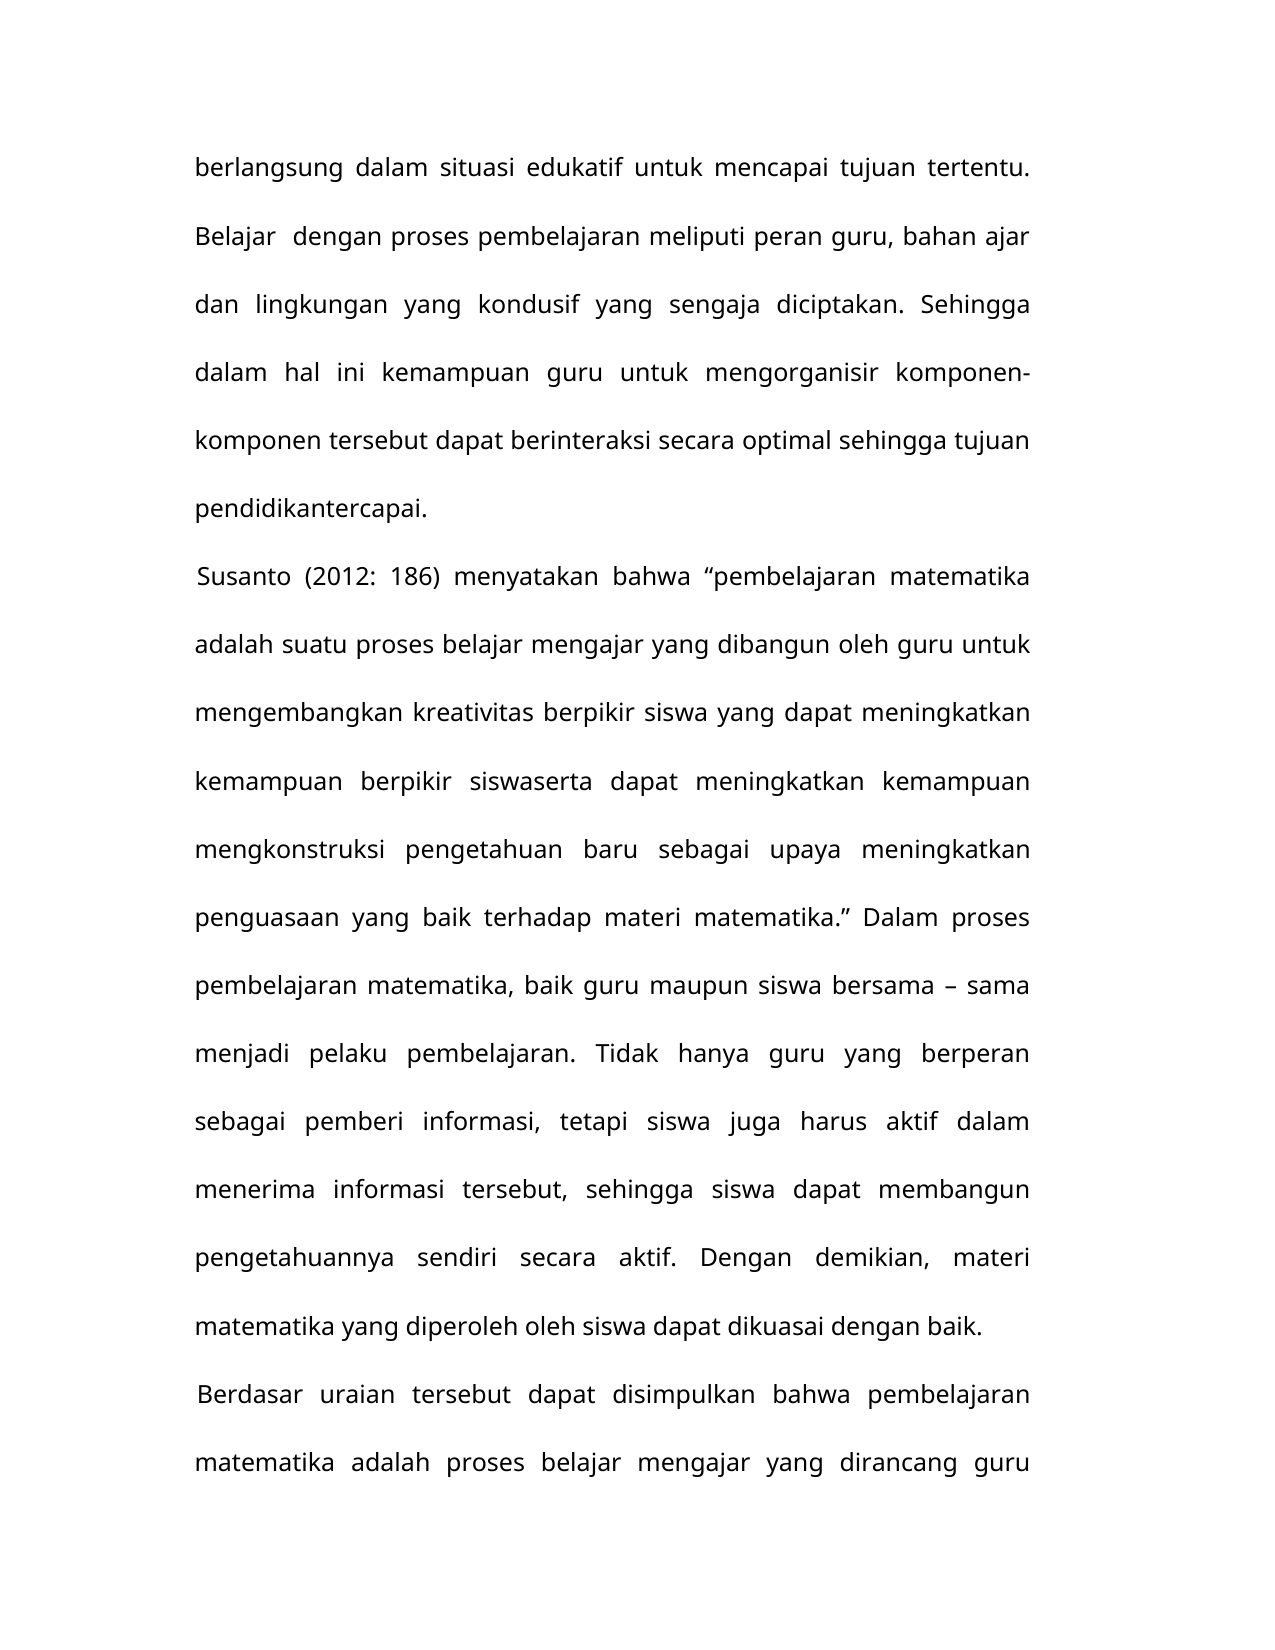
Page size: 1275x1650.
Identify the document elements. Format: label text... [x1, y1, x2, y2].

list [194, 1376, 1031, 1478]
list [194, 150, 1031, 525]
list Susanto (2012: 186) menyatakan bahwa “pembelajaran matematika adalah suatu proses belajar mengajar yang dibangun oleh guru untuk mengembangkan kreativitas berpikir siswa yang dapat meningkatkan kemampuan berpikir siswaserta dapat meningkatkan kemampuan mengkonstruksi pengetahuan baru sebagai upaya meningkatkan penguasaan yang baik terhadap materi matematika.” Dalam proses pembelajaran matematika, baik guru maupun siswa bersama – sama menjadi pelaku pembelajaran. Tidak hanya guru yang berperan sebagai pemberi informasi, tetapi siswa juga harus aktif dalam menerima informasi tersebut, sehingga siswa dapat membangun pengetahuannya sendiri secara aktif. Dengan demikian, materi matematika yang diperoleh oleh siswa dapat dikuasai dengan baik. [194, 559, 1031, 1342]
